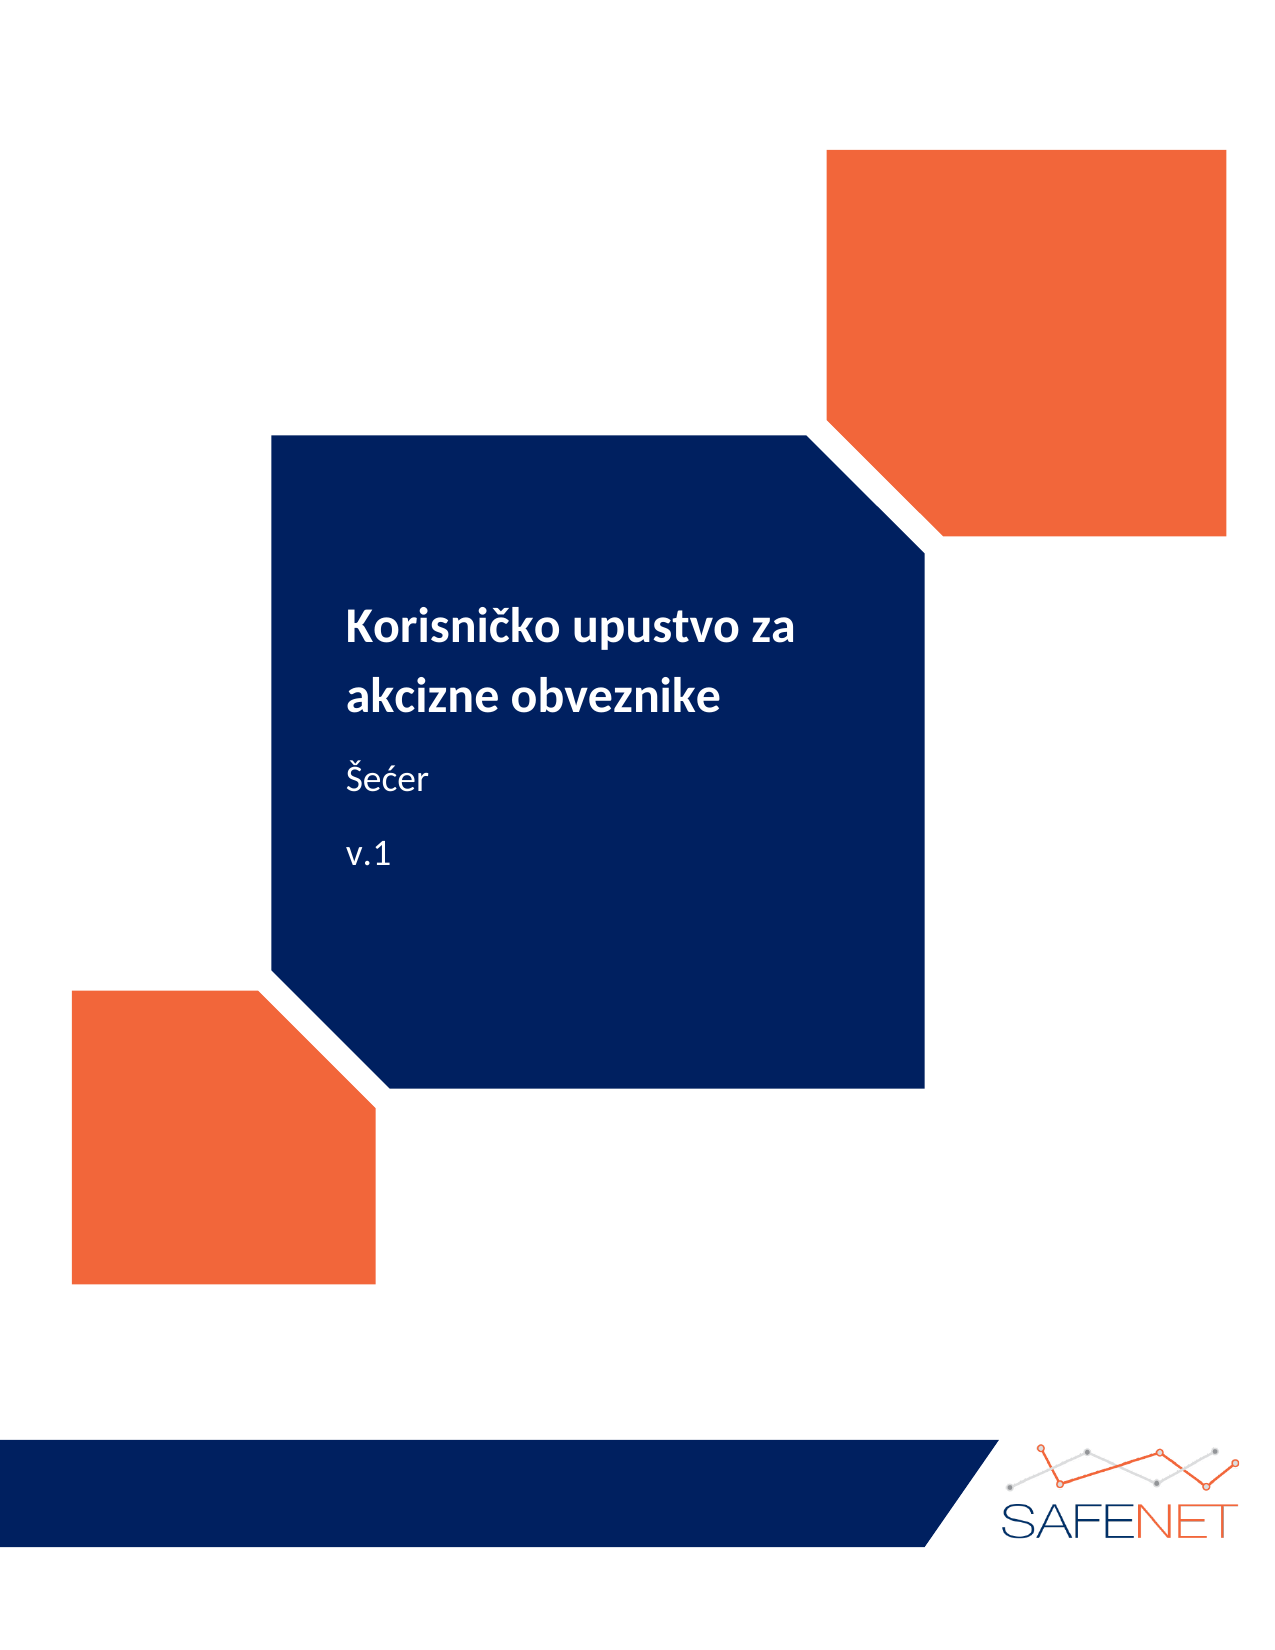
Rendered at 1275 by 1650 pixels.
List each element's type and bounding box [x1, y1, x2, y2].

picture [1001, 1443, 1240, 1540]
